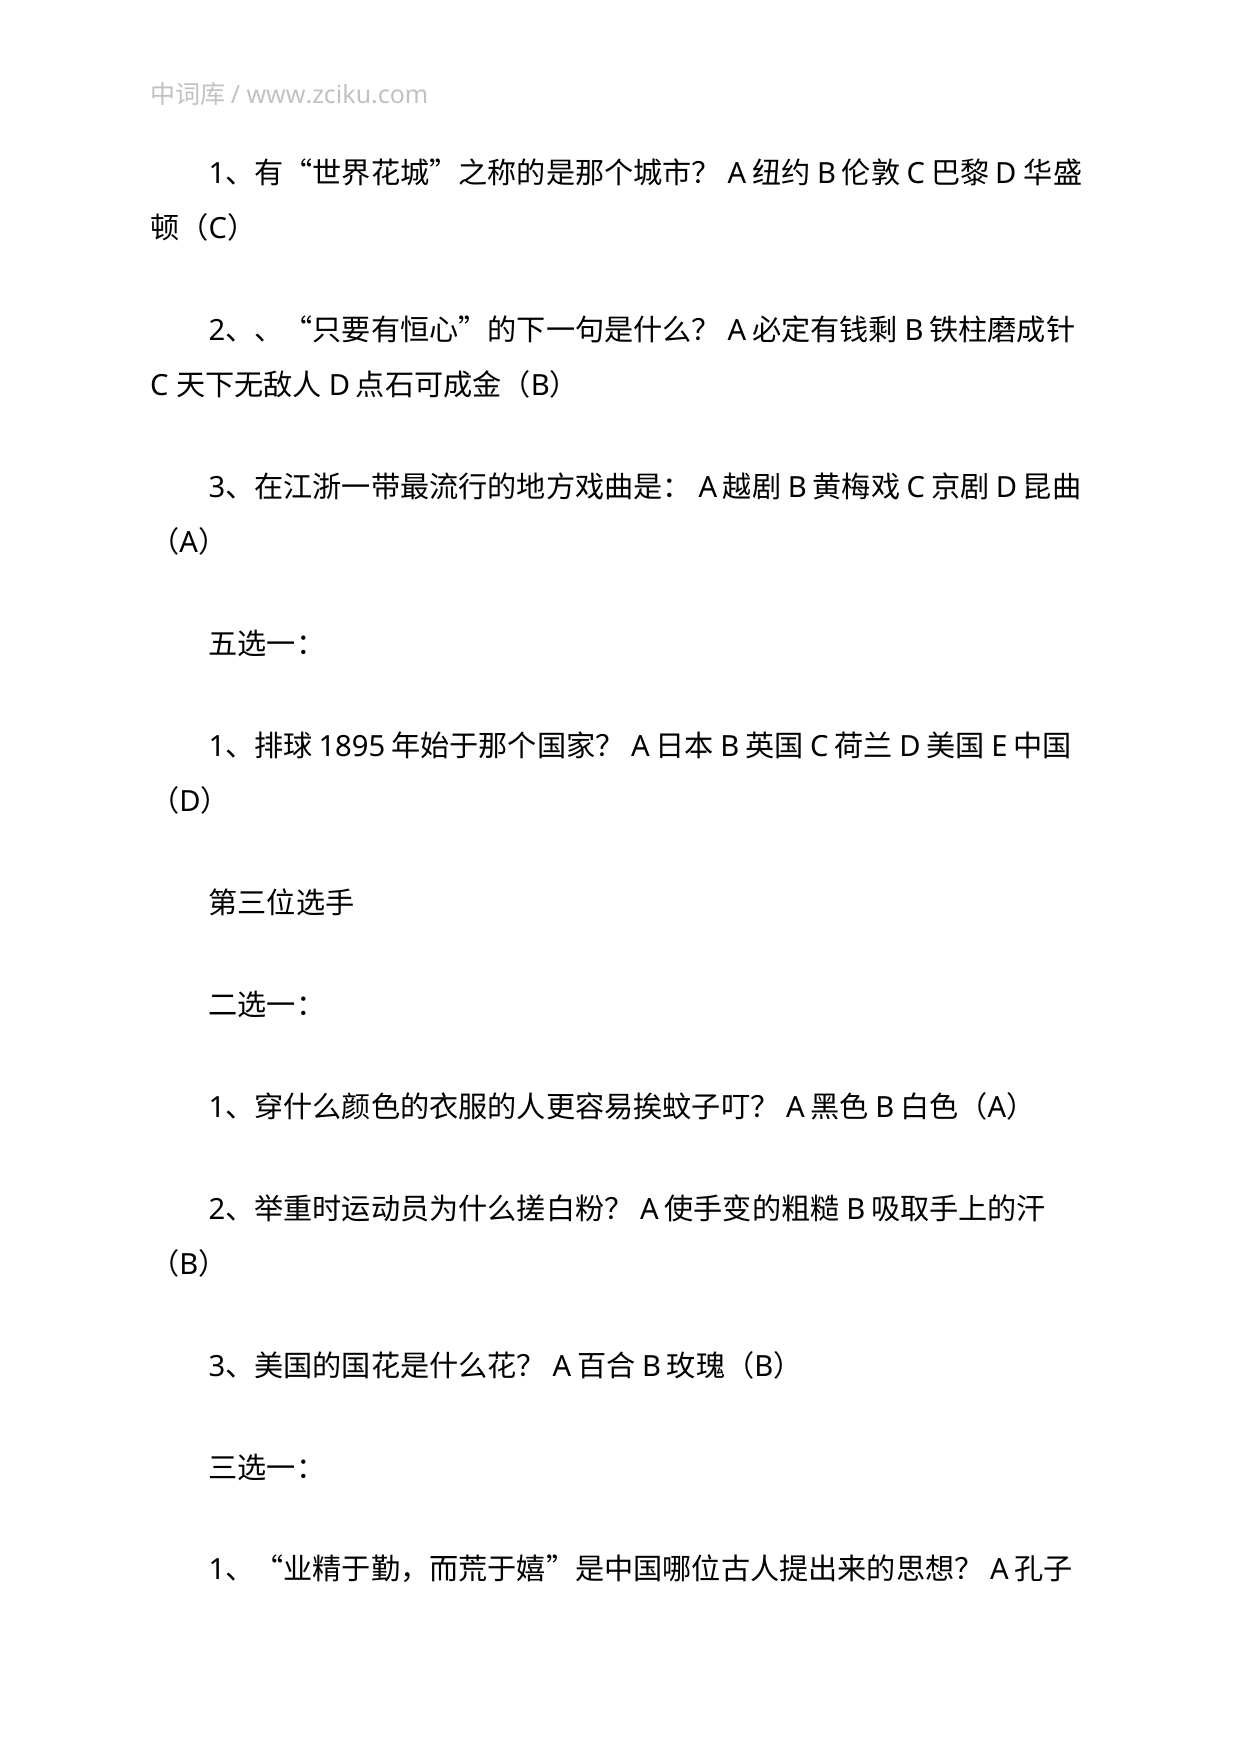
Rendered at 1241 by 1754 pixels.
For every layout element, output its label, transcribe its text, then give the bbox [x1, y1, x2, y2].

text 3、在江浙一带最流行的地方戏曲是： A越剧 B黄梅戏 C京剧 D昆曲（A） [150, 464, 1090, 561]
text 五选一： [150, 621, 1090, 663]
text 1、有“世界花城”之称的是那个城市？ A纽约 B伦敦 C巴黎D 华盛顿（C） [150, 150, 1090, 247]
text 第三位选手 [150, 880, 1090, 922]
text 2、举重时运动员为什么搓白粉？ A使手变的粗糙 B吸取手上的汗（B） [150, 1185, 1090, 1283]
text 3、美国的国花是什么花？ A百合 B玫瑰（B） [150, 1342, 1090, 1384]
text 二选一： [150, 981, 1090, 1024]
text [150, 1546, 1090, 1588]
text 三选一： [150, 1444, 1090, 1486]
text 2、、“只要有恒心”的下一句是什么？ A必定有钱剩 B铁柱磨成针C 天下无敌人 D点石可成金（B） [150, 307, 1090, 404]
text 1、穿什么颜色的衣服的人更容易挨蚊子叮？ A黑色 B白色（A） [150, 1083, 1090, 1126]
text 1、排球1895年始于那个国家？ A日本 B英国 C荷兰 D美国 E中国（D） [150, 723, 1090, 820]
